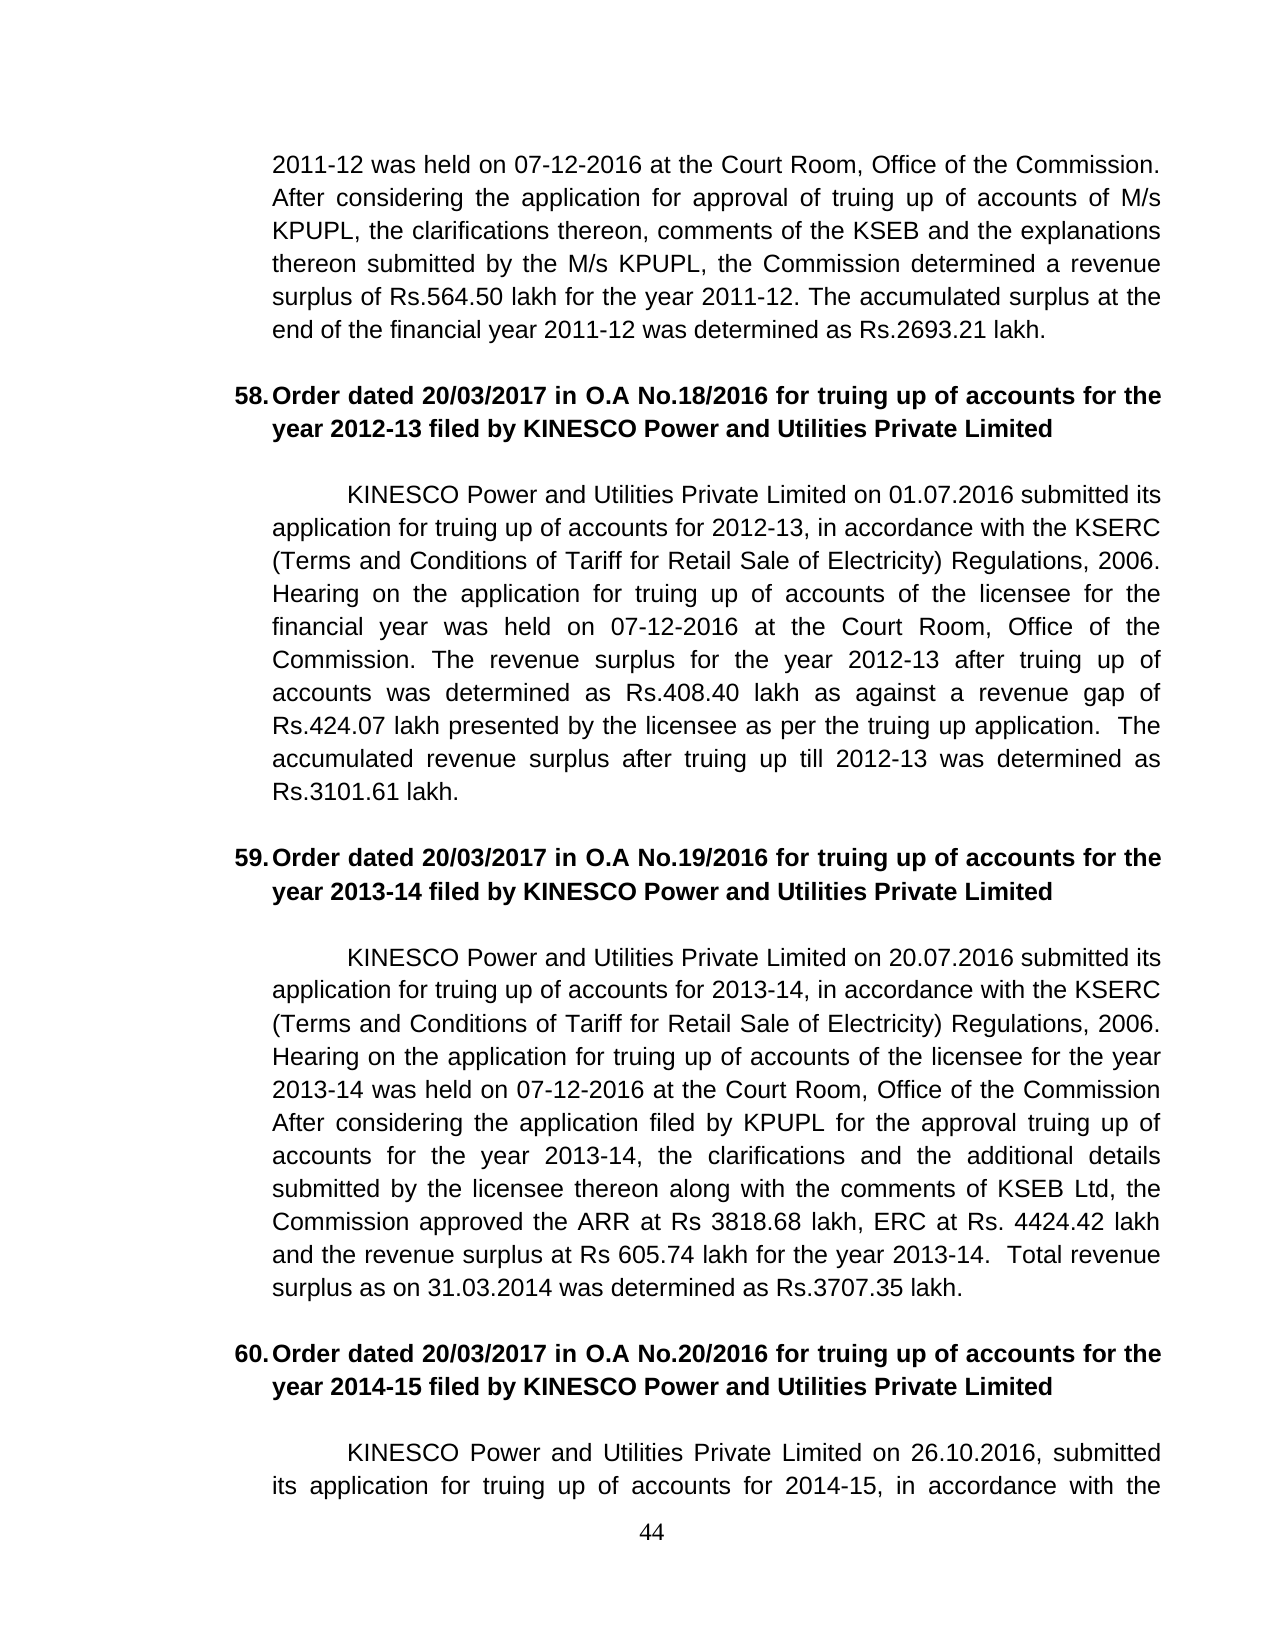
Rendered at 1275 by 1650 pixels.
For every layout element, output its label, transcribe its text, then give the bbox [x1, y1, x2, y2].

list Order dated 20/03/2017 in O.A No.20/2016 for truing up of accounts for the year 2014-15 filed by KINESCO Power and Utilities Private Limited [234, 1339, 1162, 1401]
list KINESCO Power and Utilities Private Limited on 20.07.2016 submitted its application for truing up of accounts for 2013-14, in accordance with the KSERC (Terms and Conditions of Tariff for Retail Sale of Electricity) Regulations, 2006. Hearing on the application for truing up of accounts of the licensee for the year 2013-14 was held on 07-12-2016 at the Court Room, Office of the Commission After considering the application filed by KPUPL for the approval truing up of accounts for the year 2013-14, the clarifications and the additional details submitted by the licensee thereon along with the comments of KSEB Ltd, the Commission approved the ARR at Rs 3818.68 lakh, ERC at Rs. 4424.42 lakh and the revenue surplus at Rs 605.74 lakh for the year 2013-14. Total revenue surplus as on 31.03.2014 was determined as Rs.3707.35 lakh. [272, 942, 1162, 1301]
list Order dated 20/03/2017 in O.A No.18/2016 for truing up of accounts for the year 2012-13 filed by KINESCO Power and Utilities Private Limited [234, 381, 1162, 443]
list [272, 150, 1162, 344]
list Order dated 20/03/2017 in O.A No.19/2016 for truing up of accounts for the year 2013-14 filed by KINESCO Power and Utilities Private Limited [234, 843, 1162, 905]
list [272, 1438, 1162, 1499]
list KINESCO Power and Utilities Private Limited on 01.07.2016 submitted its application for truing up of accounts for 2012-13, in accordance with the KSERC (Terms and Conditions of Tariff for Retail Sale of Electricity) Regulations, 2006. Hearing on the application for truing up of accounts of the licensee for the financial year was held on 07-12-2016 at the Court Room, Office of the Commission. The revenue surplus for the year 2012-13 after truing up of accounts was determined as Rs.408.40 lakh as against a revenue gap of Rs.424.07 lakh presented by the licensee as per the truing up application. The accumulated revenue surplus after truing up till 2012-13 was determined as Rs.3101.61 lakh. [272, 480, 1162, 806]
